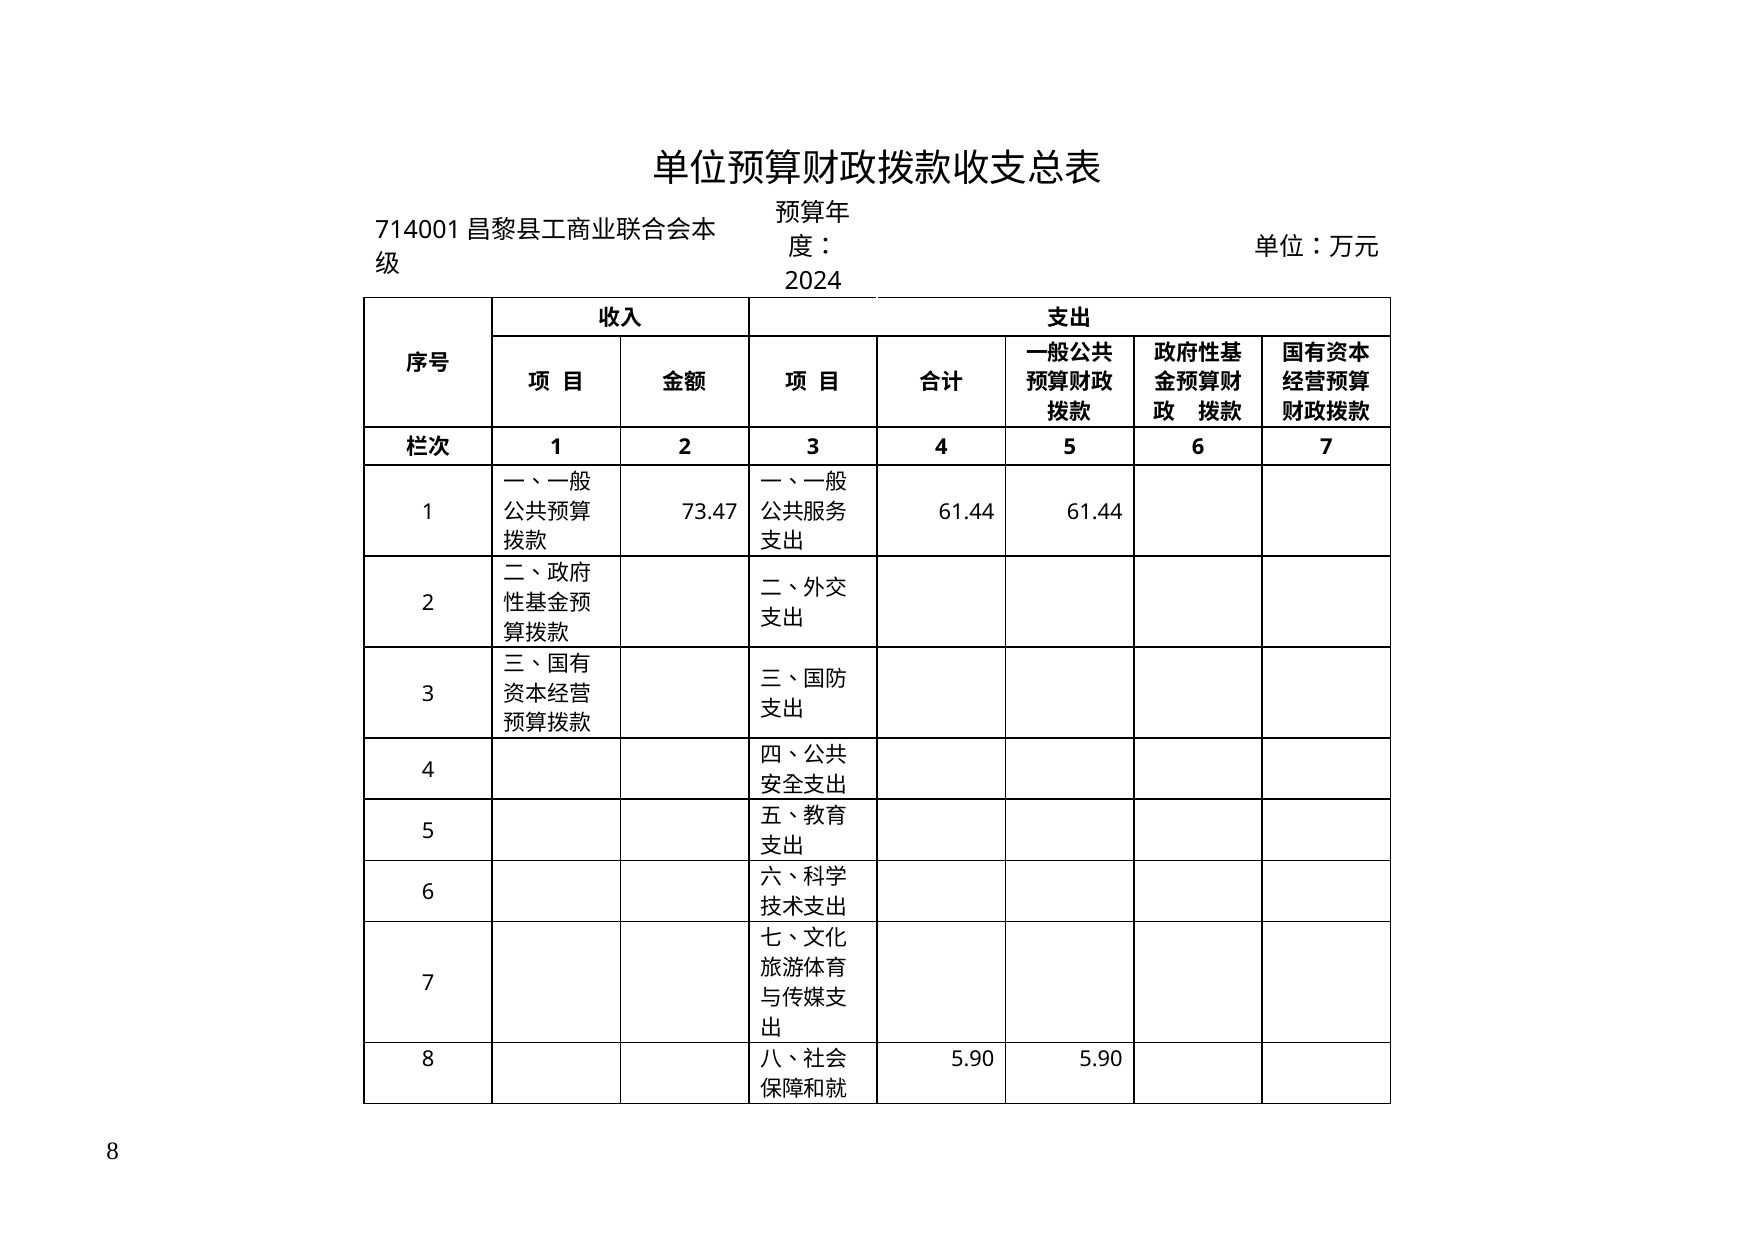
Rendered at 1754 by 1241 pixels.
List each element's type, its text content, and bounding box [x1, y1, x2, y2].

table_cell 4 [365, 739, 491, 798]
table_cell [493, 861, 620, 921]
table_cell [878, 648, 1005, 737]
table_cell 7 [365, 922, 491, 1041]
table_cell 3 [750, 428, 876, 464]
table_cell 七、文化旅游体育与传媒支出 [750, 922, 876, 1041]
table_cell [1135, 557, 1261, 646]
table_cell [621, 557, 748, 646]
table_cell [1263, 466, 1390, 555]
table_cell 5.90 [878, 1043, 1005, 1102]
table_cell 收入 [493, 298, 748, 335]
text 单位预算财政拨款收支总表 [106, 142, 1648, 193]
table_cell [493, 922, 620, 1041]
table_cell [621, 1043, 748, 1102]
table_cell [1006, 861, 1133, 921]
table_cell [1135, 1043, 1261, 1102]
table_cell 一、一般公共服务支出 [750, 466, 876, 555]
table_cell [621, 861, 748, 921]
table_cell 合计 [878, 337, 1005, 426]
table_cell [493, 1043, 620, 1102]
table_cell 金额 [621, 337, 748, 426]
table_cell 一、一般公共预算拨款 [493, 466, 620, 555]
table_cell [1263, 648, 1390, 737]
table_cell 二、外交支出 [750, 557, 876, 646]
table_cell 支出 [750, 298, 1390, 335]
table_cell [878, 557, 1005, 646]
table_cell 一般公共预算财政拨款 [1006, 337, 1133, 426]
table_cell [1006, 557, 1133, 646]
table_cell [1263, 861, 1390, 921]
table_cell 3 [365, 648, 491, 737]
table_cell 1 [493, 428, 620, 464]
table_cell 八、社会保障和就业支出 [750, 1043, 876, 1102]
table_cell [1135, 922, 1261, 1041]
table_cell 5 [365, 800, 491, 859]
table_cell [1006, 739, 1133, 798]
table_cell 8 [365, 1043, 491, 1102]
table_cell 1 [365, 466, 491, 555]
table_cell 政府性基金预算财政 拨款 [1135, 337, 1261, 426]
table_cell [1135, 800, 1261, 859]
table_cell [493, 800, 620, 859]
table_cell 61.44 [878, 466, 1005, 555]
table_cell 2 [365, 557, 491, 646]
table_cell [621, 648, 748, 737]
table_cell 6 [1135, 428, 1261, 464]
table_cell 项 目 [750, 337, 876, 426]
table_cell [621, 800, 748, 859]
table_cell 五、教育支出 [750, 800, 876, 859]
table_cell [1263, 739, 1390, 798]
table_cell 国有资本经营预算财政拨款 [1263, 337, 1390, 426]
table_cell [1135, 739, 1261, 798]
table_cell [1006, 648, 1133, 737]
table_cell 三、国有资本经营预算拨款 [493, 648, 620, 737]
table_cell 三、国防支出 [750, 648, 876, 737]
table_cell 栏次 [365, 428, 491, 464]
table_header 预算年度：2024 [750, 195, 876, 297]
table_cell 6 [365, 861, 491, 921]
table_cell [1135, 466, 1261, 555]
table_cell [621, 739, 748, 798]
table_cell [1263, 557, 1390, 646]
table_cell 四、公共安全支出 [750, 739, 876, 798]
table_cell 5.90 [1006, 1043, 1133, 1102]
table_cell [621, 922, 748, 1041]
table_header 714001昌黎县工商业联合会本级 [365, 195, 748, 297]
table_cell 六、科学技术支出 [750, 861, 876, 921]
table_cell [1263, 922, 1390, 1041]
table_cell 二、政府性基金预算拨款 [493, 557, 620, 646]
table_cell [1006, 922, 1133, 1041]
table_cell 73.47 [621, 466, 748, 555]
table_cell 7 [1263, 428, 1390, 464]
table_cell [1006, 800, 1133, 859]
table_cell 序号 [365, 298, 491, 426]
table_cell 2 [621, 428, 748, 464]
table_cell 5 [1006, 428, 1133, 464]
table_cell [493, 739, 620, 798]
table_cell [1263, 800, 1390, 859]
table_header 单位：万元 [878, 195, 1390, 297]
table_cell [878, 800, 1005, 859]
table_cell 4 [878, 428, 1005, 464]
table_cell [878, 739, 1005, 798]
table_cell [1135, 648, 1261, 737]
table_cell [878, 861, 1005, 921]
table_cell 项 目 [493, 337, 620, 426]
table_cell [1135, 861, 1261, 921]
table_cell [878, 922, 1005, 1041]
table_cell 61.44 [1006, 466, 1133, 555]
table_cell [1263, 1043, 1390, 1102]
